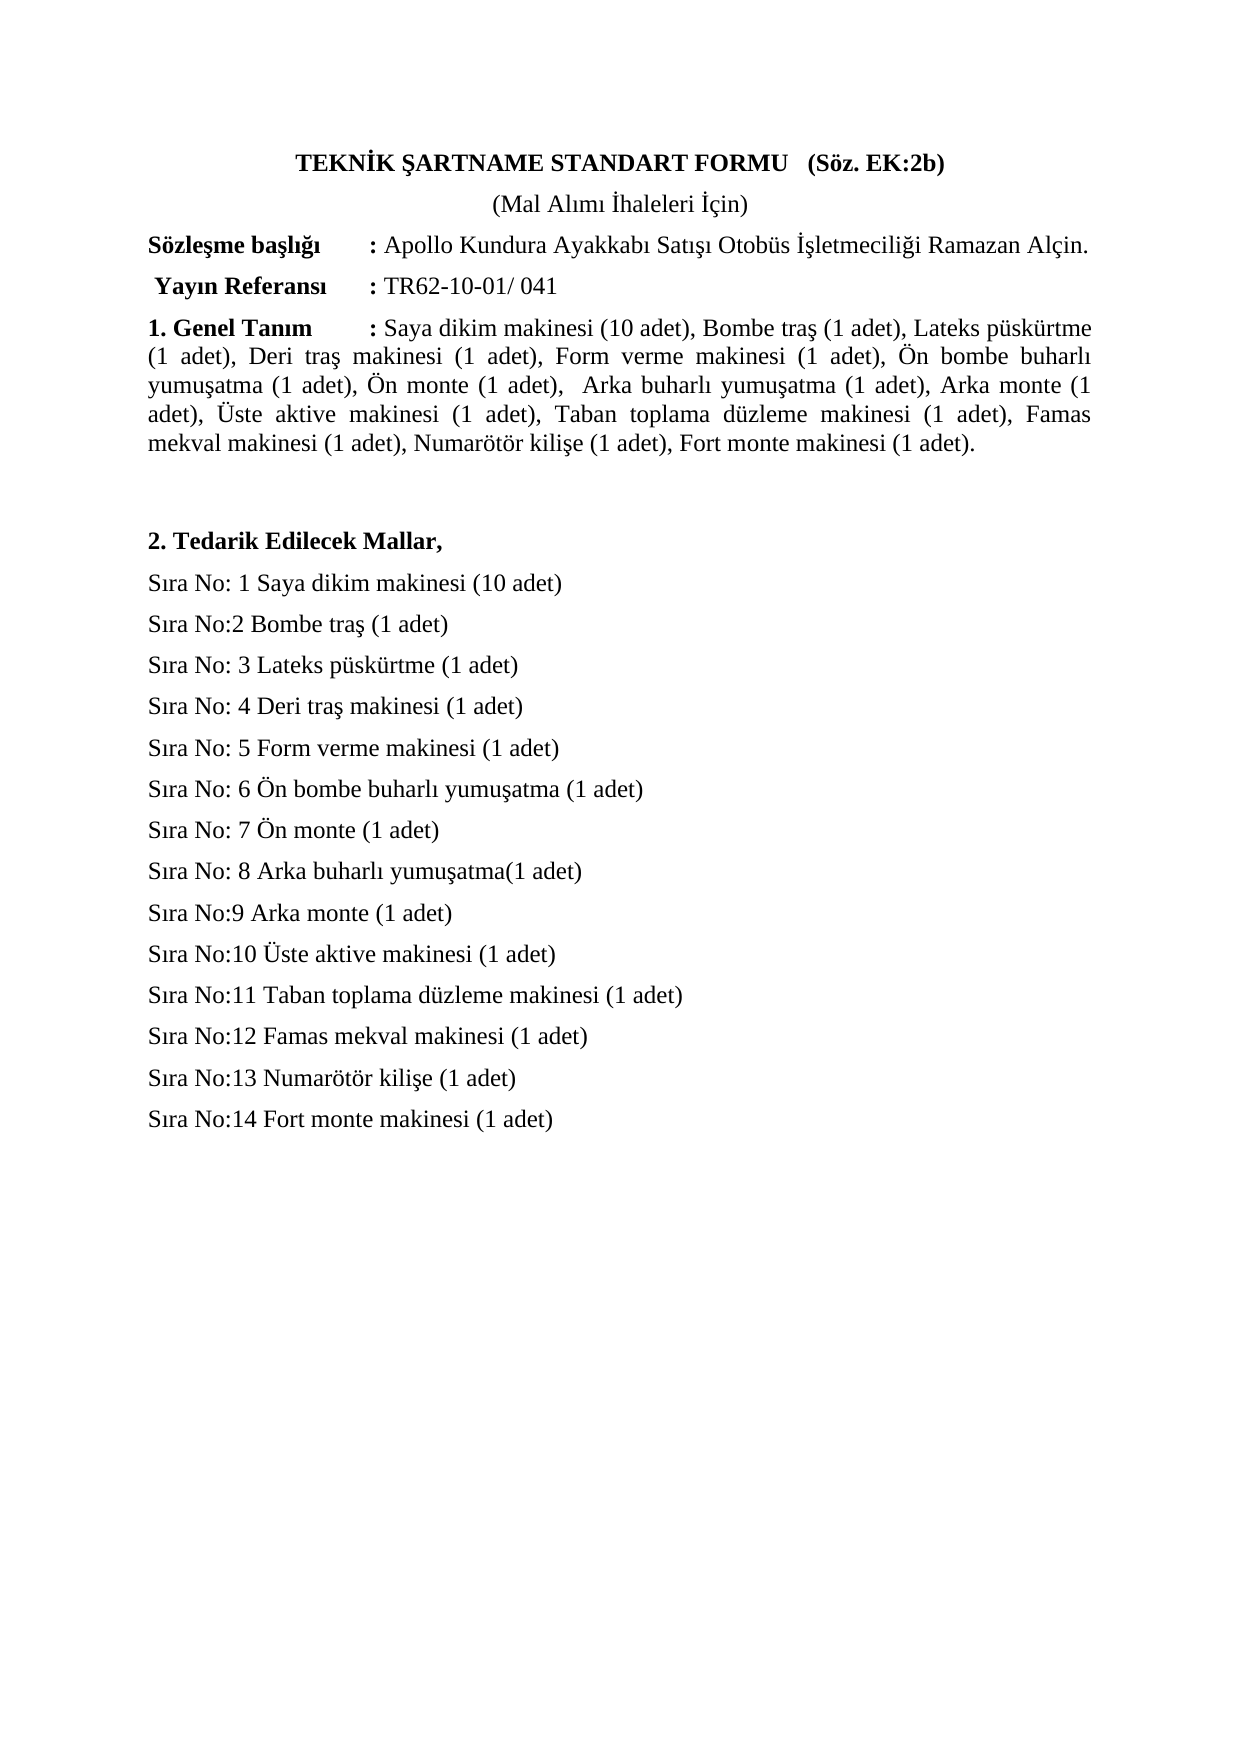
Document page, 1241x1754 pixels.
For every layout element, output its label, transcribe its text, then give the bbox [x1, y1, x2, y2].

text Sıra No:13 Numarötör kilişe (1 adet) [148, 1063, 1093, 1091]
text 2. Tedarik Edilecek Mallar, [148, 526, 1093, 555]
text Sıra No:12 Famas mekval makinesi (1 adet) [148, 1021, 1093, 1050]
text Sıra No: 6 Ön bombe buharlı yumuşatma (1 adet) [148, 774, 1093, 803]
text Sıra No: 5 Form verme makinesi (1 adet) [148, 733, 1093, 761]
text Sıra No:11 Taban toplama düzleme makinesi (1 adet) [148, 980, 1093, 1009]
text TEKNİK ŞARTNAME STANDART FORMU (Söz. EK:2b) [148, 148, 1093, 176]
text Sıra No: 3 Lateks püskürtme (1 adet) [148, 650, 1093, 679]
text Sıra No:14 Fort monte makinesi (1 adet) [148, 1104, 1093, 1133]
text Sıra No: 8 Arka buharlı yumuşatma(1 adet) [148, 856, 1093, 885]
text Yayın Referansı : TR62-10-01/ 041 [148, 271, 1093, 300]
text Sıra No: 1 Saya dikim makinesi (10 adet) [148, 568, 1093, 596]
text Sıra No: 4 Deri traş makinesi (1 adet) [148, 691, 1093, 720]
text Sözleşme başlığı : Apollo Kundura Ayakkabı Satışı Otobüs İşletmeciliği Ramazan Alçin. [148, 230, 1093, 259]
text Sıra No:9 Arka monte (1 adet) [148, 898, 1093, 926]
text Sıra No:10 Üste aktive makinesi (1 adet) [148, 939, 1093, 968]
text Sıra No:2 Bombe traş (1 adet) [148, 609, 1093, 638]
text Sıra No: 7 Ön monte (1 adet) [148, 815, 1093, 844]
text 1. Genel Tanım : Saya dikim makinesi (10 adet), Bombe traş (1 adet), Lateks püskürtme (1 adet), Deri traş makinesi (1 adet), Form verme makinesi (1 adet), Ön bombe buharlı yumuşatma (1 adet), Ön monte (1 adet), Arka buharlı yumuşatma (1 adet), Arka monte (1 adet), Üste aktive makinesi (1 adet), Taban toplama düzleme makinesi (1 adet), Famas mekval makinesi (1 adet), Numarötör kilişe (1 adet), Fort monte makinesi (1 adet). [148, 313, 1093, 456]
text (Mal Alımı İhaleleri İçin) [148, 189, 1093, 218]
